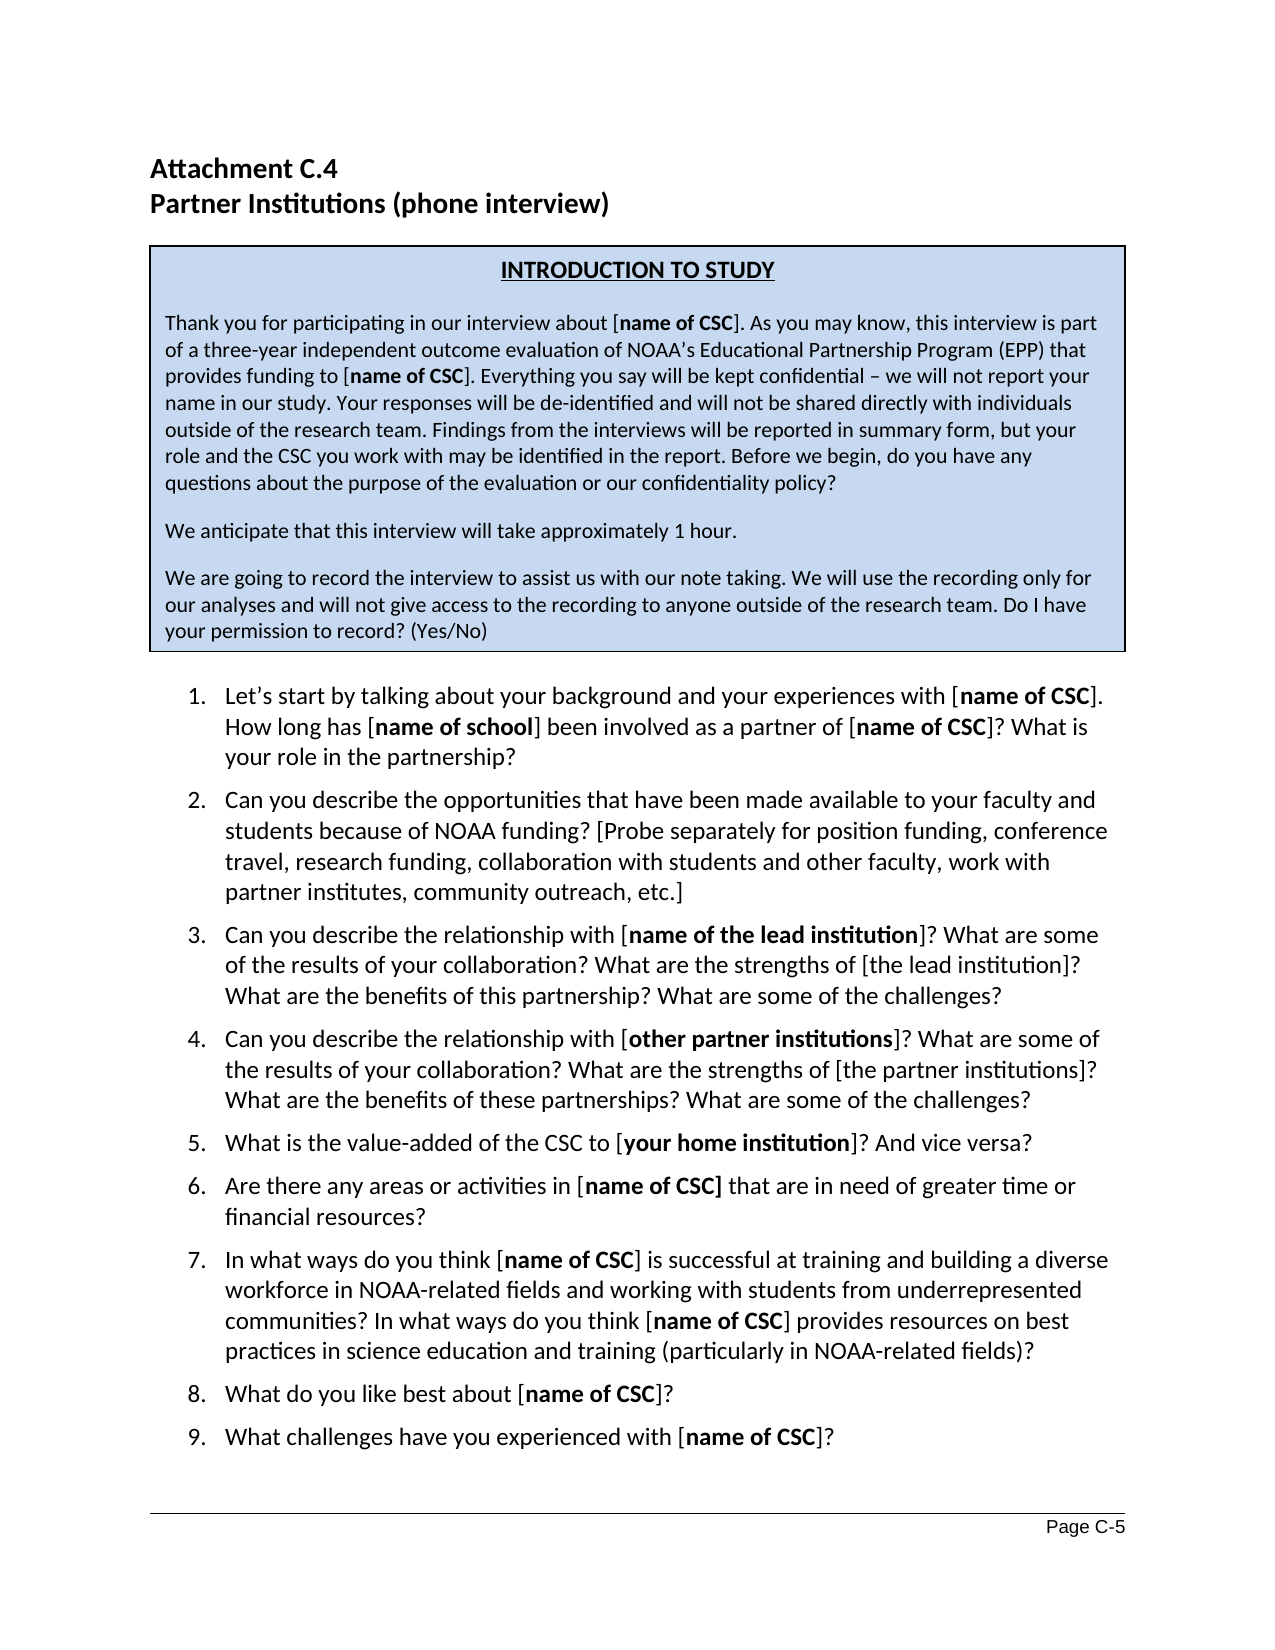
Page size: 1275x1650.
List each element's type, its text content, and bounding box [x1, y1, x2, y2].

text Can you describe the relationship with [name of the lead institution]? What are some of the results of your collaboration? What are the strengths of [the lead institution]? What are the benefits of this partnership? What are some of the challenges? [187, 919, 1125, 1011]
list Let’s start by talking about your background and your experiences with [name of CSC]. How long has [name of school] been involved as a partner of [name of CSC]? What is your role in the partnership? [187, 681, 1125, 772]
text What is the value-added of the CSC to [your home institution]? And vice versa? [187, 1127, 1125, 1158]
text Attachment C.4 Partner Institutions (phone interview) [150, 150, 1125, 221]
text What challenges have you experienced with [name of CSC]? [187, 1421, 1125, 1452]
text Can you describe the relationship with [other partner institutions]? What are some of the results of your collaboration? What are the strengths of [the partner institutions]? What are the benefits of these partnerships? What are some of the challenges? [187, 1023, 1125, 1115]
text Can you describe the opportunities that have been made available to your faculty and students because of NOAA funding? [Probe separately for position funding, conference travel, research funding, collaboration with students and other faculty, work with partner institutes, community outreach, etc.] [187, 784, 1125, 907]
text In what ways do you think [name of CSC] is successful at training and building a diverse workforce in NOAA-related fields and working with students from underrepresented communities? In what ways do you think [name of CSC] provides resources on best practices in science education and training (particularly in NOAA-related fields)? [187, 1244, 1125, 1366]
text What do you like best about [name of CSC]? [187, 1378, 1125, 1409]
text Are there any areas or activities in [name of CSC] that are in need of greater time or financial resources? [187, 1170, 1125, 1231]
